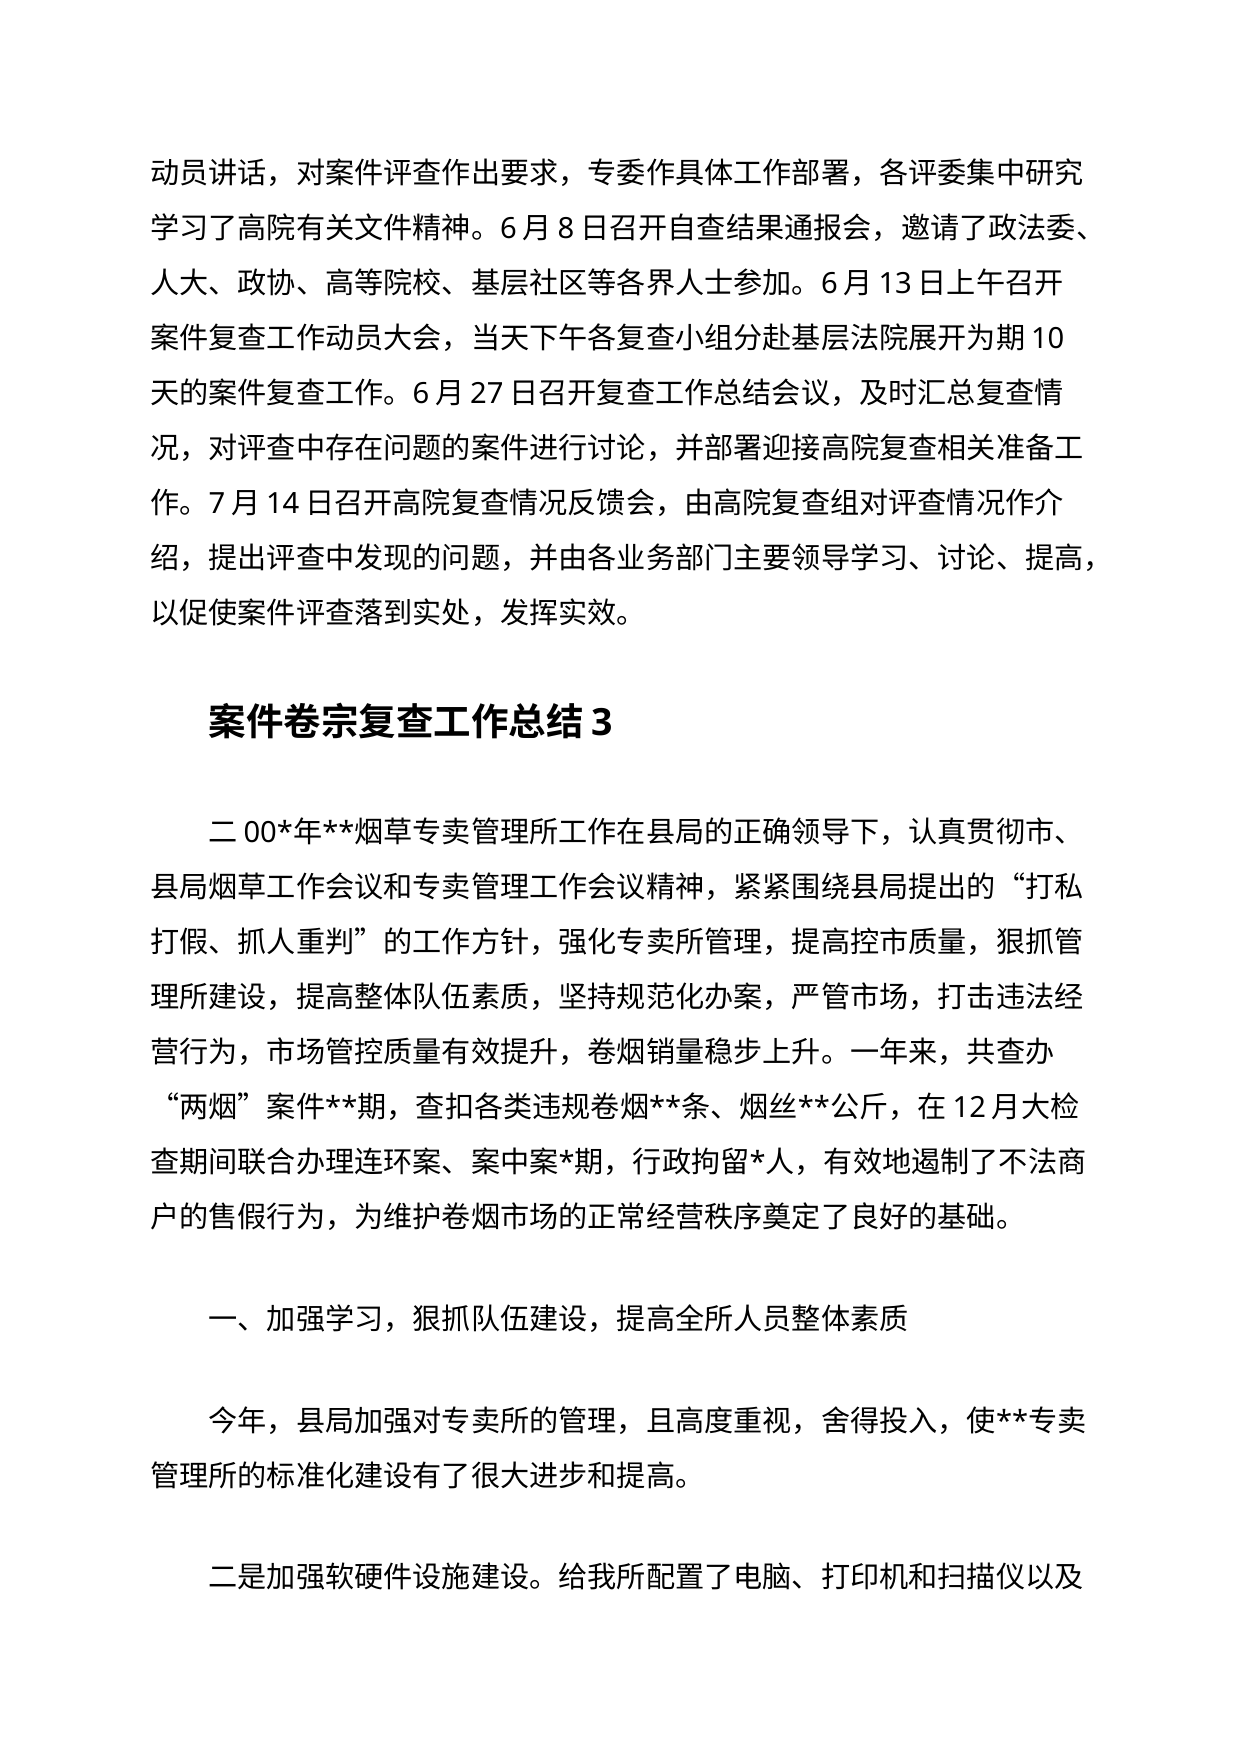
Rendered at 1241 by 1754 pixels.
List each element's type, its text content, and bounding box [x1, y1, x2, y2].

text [150, 1554, 1090, 1596]
text 二00*年**烟草专卖管理所工作在县局的正确领导下，认真贯彻市、县局烟草工作会议和专卖管理工作会议精神，紧紧围绕县局提出的“打私打假、抓人重判”的工作方针，强化专卖所管理，提高控市质量，狠抓管理所建设，提高整体队伍素质，坚持规范化办案，严管市场，打击违法经营行为，市场管控质量有效提升，卷烟销量稳步上升。一年来，共查办“两烟”案件**期，查扣各类违规卷烟**条、烟丝**公斤，在12月大检查期间联合办理连环案、案中案*期，行政拘留*人，有效地遏制了不法商户的售假行为，为维护卷烟市场的正常经营秩序奠定了良好的基础。 [150, 809, 1090, 1236]
text 今年，县局加强对专卖所的管理，且高度重视，舍得投入，使**专卖管理所的标准化建设有了很大进步和提高。 [150, 1397, 1090, 1494]
text 案件卷宗复查工作总结3 [150, 691, 1090, 746]
text 一、加强学习，狠抓队伍建设，提高全所人员整体素质 [150, 1295, 1090, 1338]
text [150, 150, 1090, 632]
